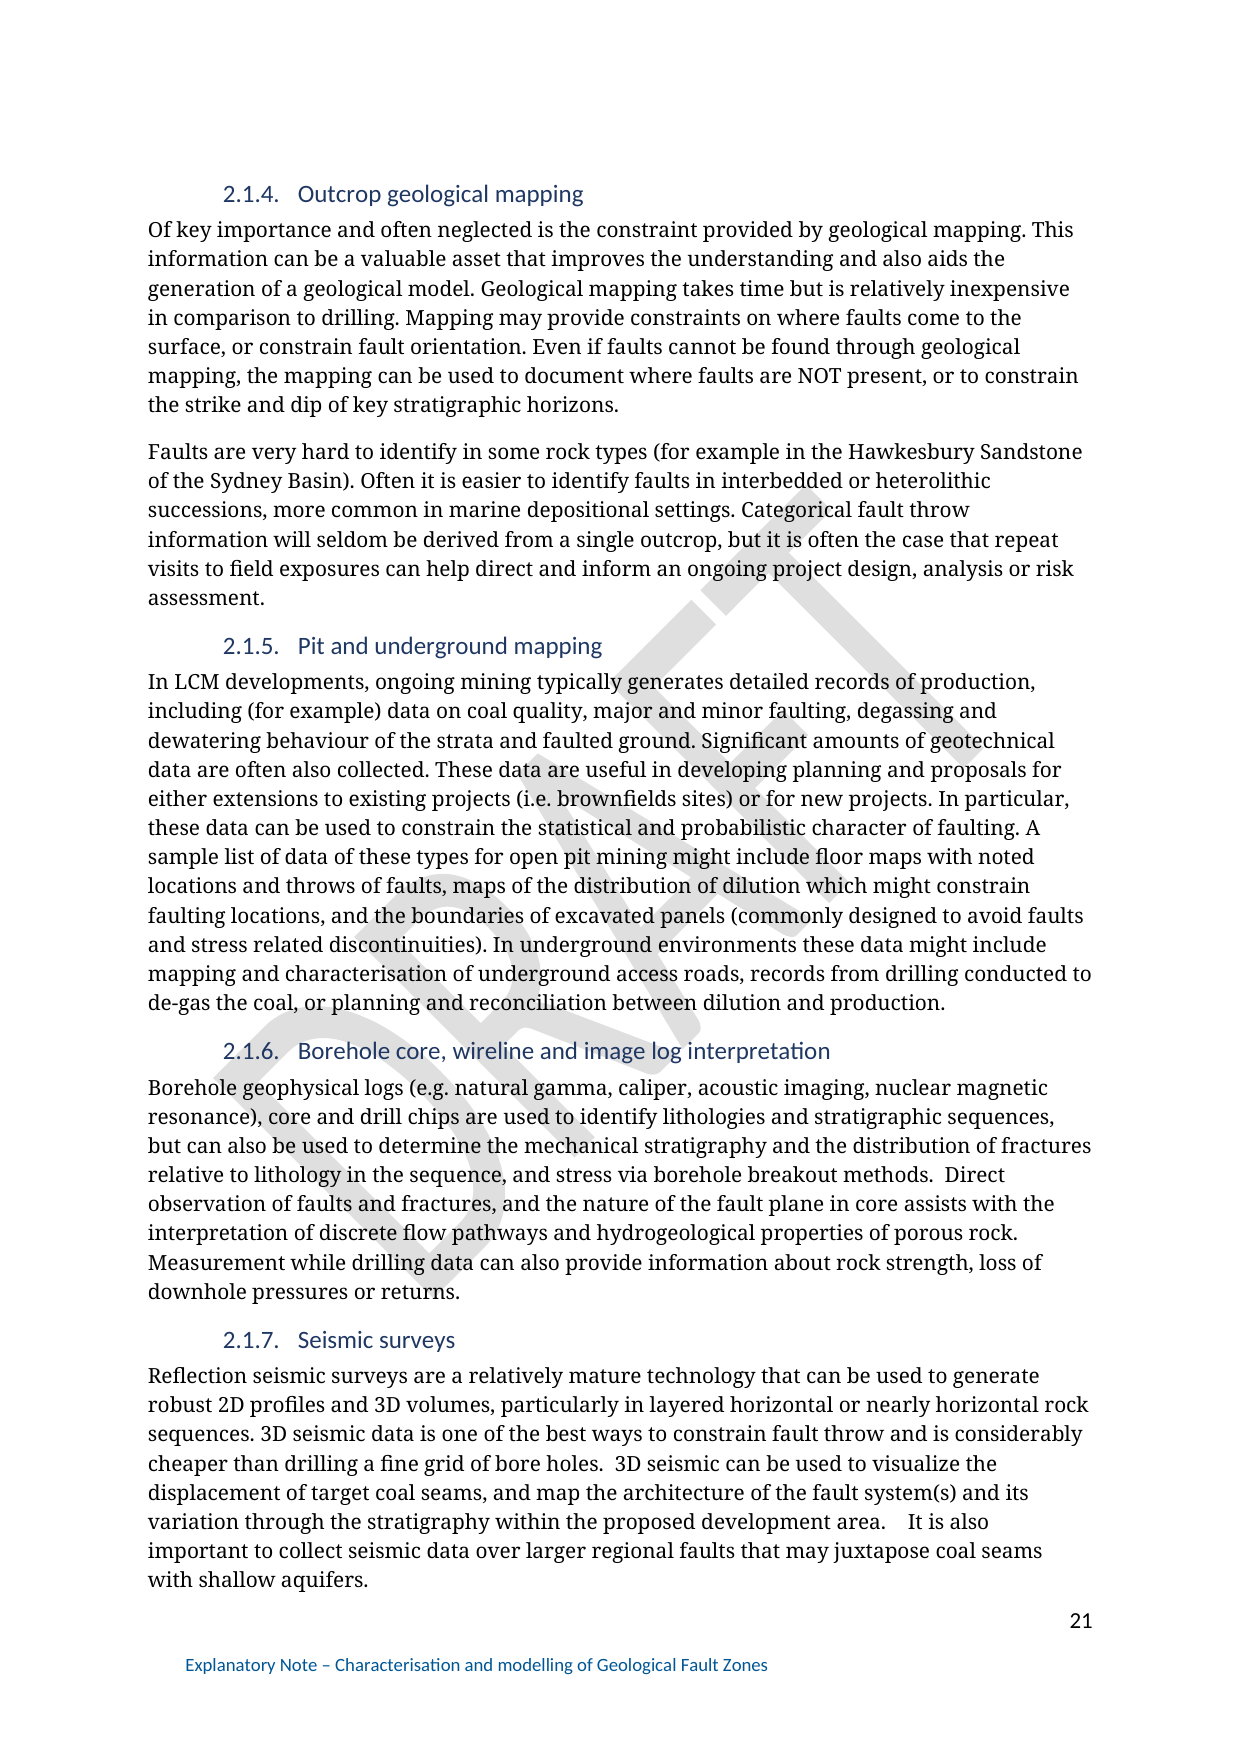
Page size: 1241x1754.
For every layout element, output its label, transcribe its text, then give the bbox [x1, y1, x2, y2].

subtitle Pit and underground mapping [223, 629, 1092, 661]
subtitle Outcrop geological mapping [223, 177, 1092, 208]
text Borehole geophysical logs (e.g. natural gamma, caliper, acoustic imaging, nuclear magnetic resonance), core and drill chips are used to identify lithologies and stratigraphic sequences, but can also be used to determine the mechanical stratigraphy and the distribution of fractures relative to lithology in the sequence, and stress via borehole breakout methods. Direct observation of faults and fractures, and the nature of the fault plane in core assists with the interpretation of discrete flow pathways and hydrogeological properties of porous rock. Measurement while drilling data can also provide information about rock strength, loss of downhole pressures or returns. [148, 1072, 1092, 1305]
subtitle Borehole core, wireline and image log interpretation [223, 1034, 1092, 1066]
subtitle Seismic surveys [223, 1323, 1092, 1354]
text Faults are very hard to identify in some rock types (for example in the Hawkesbury Sandstone of the Sydney Basin). Often it is easier to identify faults in interbedded or heterolithic successions, more common in marine depositional settings. Categorical fault throw information will seldom be derived from a single outcrop, but it is often the case that repeat visits to field exposures can help direct and inform an ongoing project design, analysis or risk assessment. [148, 437, 1092, 612]
text Of key importance and often neglected is the constraint provided by geological mapping. This information can be a valuable asset that improves the understanding and also aids the generation of a geological model. Geological mapping takes time but is relatively inexpensive in comparison to drilling. Mapping may provide constraints on where faults come to the surface, or constrain fault orientation. Even if faults cannot be found through geological mapping, the mapping can be used to document where faults are NOT present, or to constrain the strike and dip of key stratigraphic horizons. [148, 215, 1092, 419]
text In LCM developments, ongoing mining typically generates detailed records of production, including (for example) data on coal quality, major and minor faulting, degassing and dewatering behaviour of the strata and faulted ground. Significant amounts of geotechnical data are often also collected. These data are useful in developing planning and proposals for either extensions to existing projects (i.e. brownfields sites) or for new projects. In particular, these data can be used to constrain the statistical and probabilistic character of faulting. A sample list of data of these types for open pit mining might include floor maps with noted locations and throws of faults, maps of the distribution of dilution which might constrain faulting locations, and the boundaries of excavated panels (commonly designed to avoid faults and stress related discontinuities). In underground environments these data might include mapping and characterisation of underground access roads, records from drilling conducted to de-gas the coal, or planning and reconciliation between dilution and production. [148, 667, 1092, 1017]
text Reflection seismic surveys are a relatively mature technology that can be used to generate robust 2D profiles and 3D volumes, particularly in layered horizontal or nearly horizontal rock sequences. 3D seismic data is one of the best ways to constrain fault throw and is considerably cheaper than drilling a fine grid of bore holes. 3D seismic can be used to visualize the displacement of target coal seams, and map the architecture of the fault system(s) and its variation through the stratigraphy within the proposed development area. It is also important to collect seismic data over larger regional faults that may juxtapose coal seams with shallow aquifers. [148, 1361, 1092, 1594]
